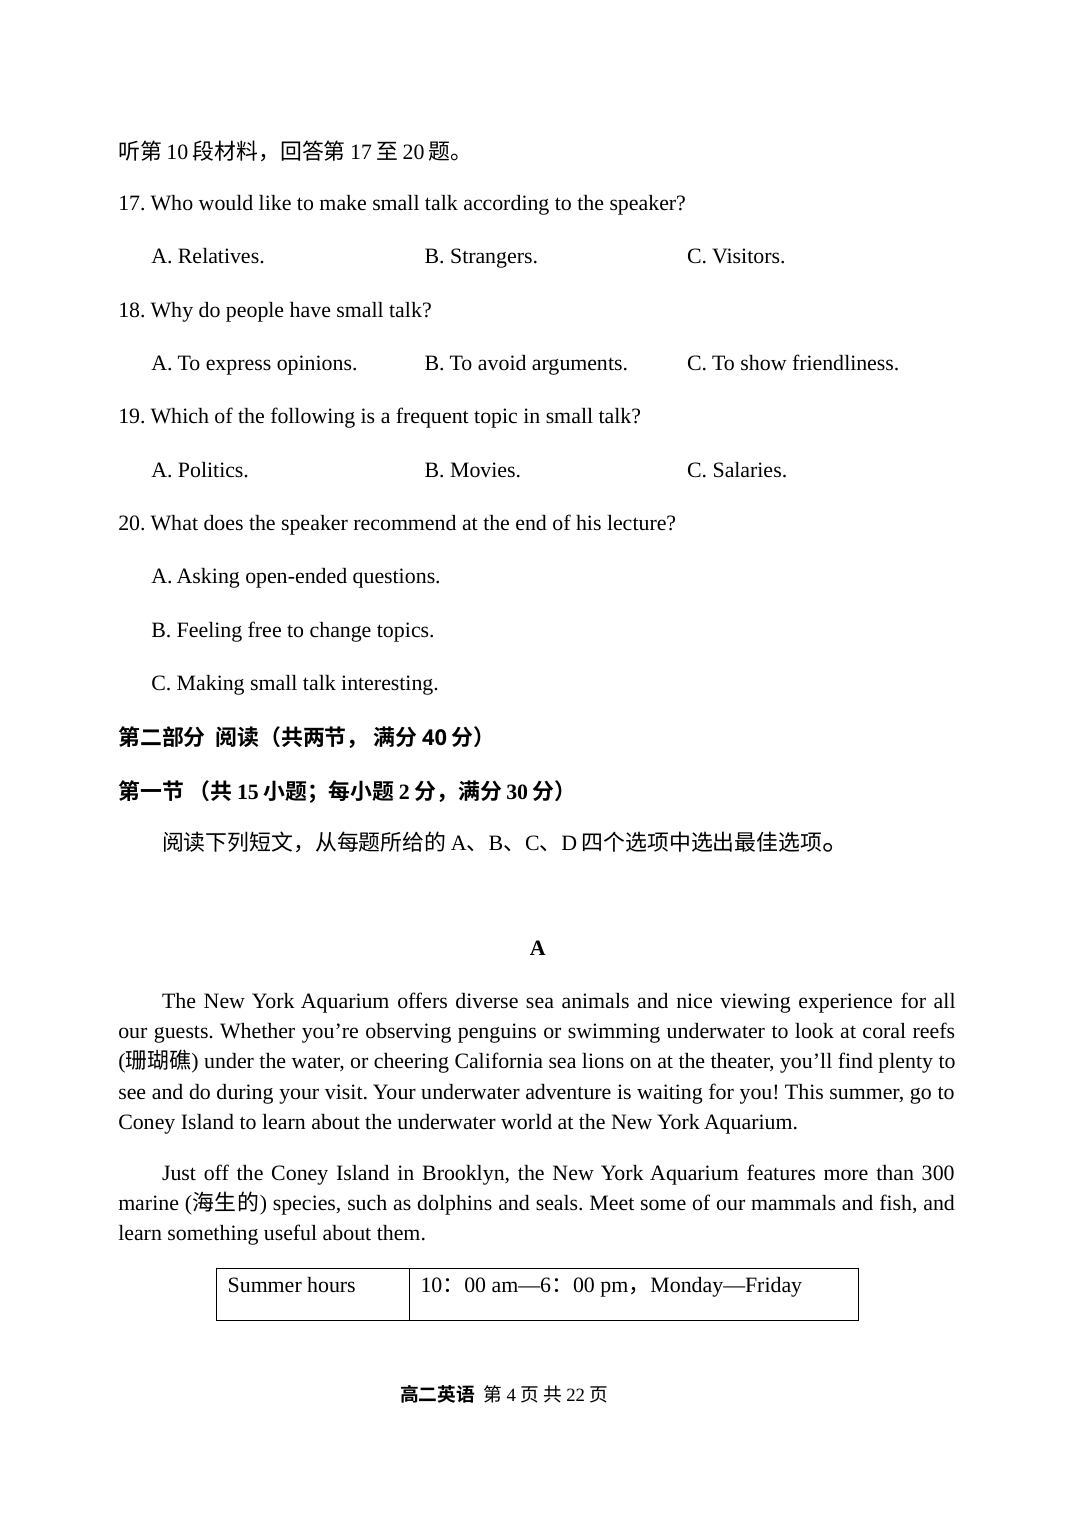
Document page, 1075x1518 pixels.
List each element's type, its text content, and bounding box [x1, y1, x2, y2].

text 19. Which of the following is a frequent topic in small talk? [118, 400, 957, 432]
text A. Politics. B. Movies. C. Salaries. [118, 453, 957, 486]
text 听第10段材料，回答第17至20题。 [118, 133, 957, 166]
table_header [410, 1269, 858, 1320]
text 20. What does the speaker recommend at the end of his lecture? [118, 507, 957, 539]
text 17. Who would like to make small talk according to the speaker? [118, 187, 957, 219]
text A. Relatives. B. Strangers. C. Visitors. [118, 240, 957, 272]
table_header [217, 1269, 409, 1320]
text Just off the Coney Island in Brooklyn, the New York Aquarium features more than 300 marine (海生的) species, such as dolphins and seals. Meet some of our mammals and fish, and learn something useful about them. [118, 1156, 957, 1247]
text A. To express opinions. B. To avoid arguments. C. To show friendliness. [118, 347, 957, 379]
text B. Feeling free to change topics. [118, 613, 957, 646]
text The New York Aquarium offers diverse sea animals and nice viewing experience for all our guests. Whether you’re observing penguins or swimming underwater to look at coral reefs (珊瑚礁) under the water, or cheering California sea lions on at the theater, you’ll find plenty to see and do during your visit. Your underwater adventure is waiting for you! This summer, go to Coney Island to learn about the underwater world at the New York Aquarium. [118, 984, 957, 1135]
text A. Asking open-ended questions. [118, 560, 957, 592]
text A [118, 931, 957, 963]
text 阅读下列短文，从每题所给的A、B、C、D四个选项中选出最佳选项。 [118, 827, 957, 857]
text 第二部分 阅读（共两节， 满分40分） [118, 720, 957, 752]
text C. Making small talk interesting. [118, 667, 957, 699]
text 18. Why do people have small talk? [118, 293, 957, 326]
text 第一节 （共15小题；每小题2分，满分30分） [118, 773, 957, 806]
